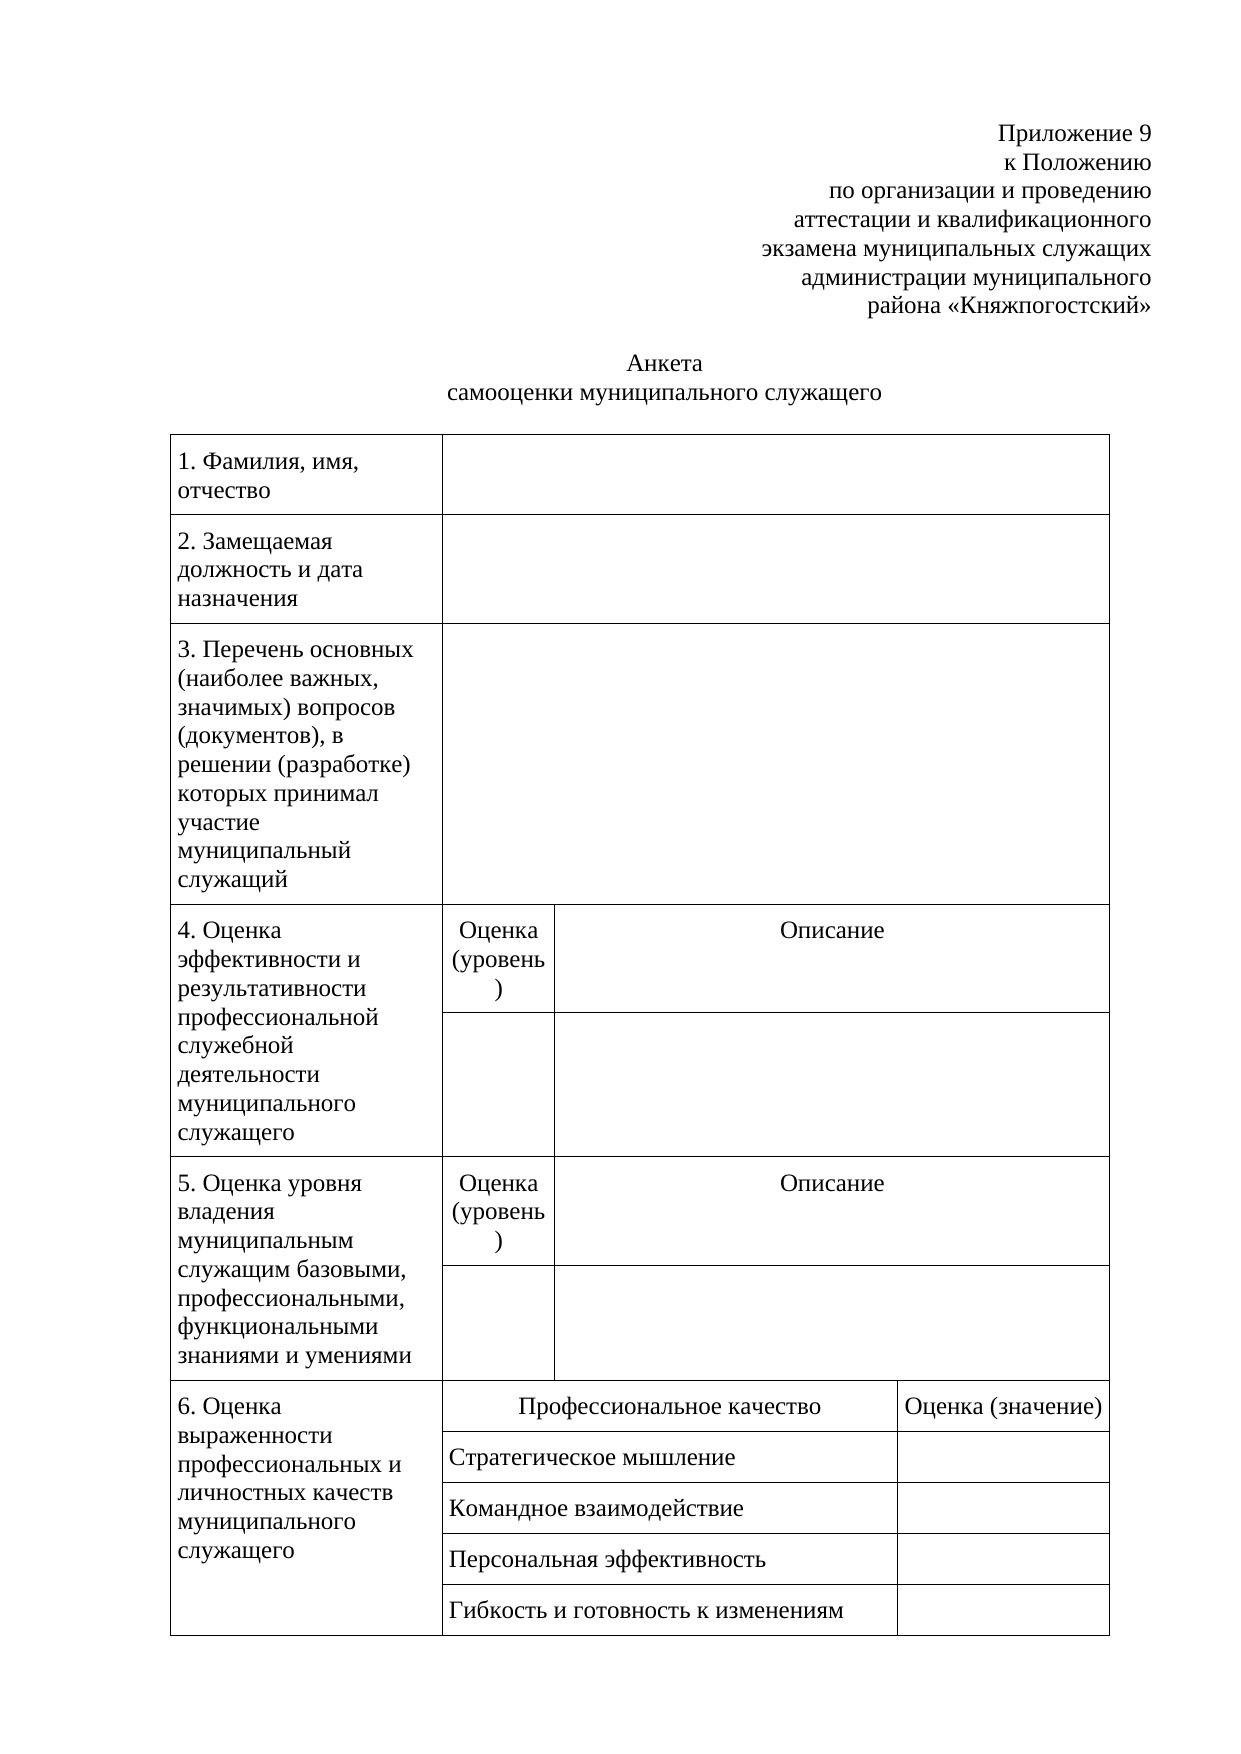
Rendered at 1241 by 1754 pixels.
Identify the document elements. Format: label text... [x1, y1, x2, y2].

text по организации и проведению [177, 176, 1152, 204]
text Приложение 9 [177, 118, 1152, 147]
table_cell [443, 515, 1109, 623]
text района «Княжпогостский» [177, 291, 1152, 319]
table_cell Профессиональное качество [443, 1381, 897, 1431]
table_cell [443, 624, 1109, 904]
table_cell [443, 1013, 554, 1156]
table_cell 5. Оценка уровня владения муниципальным служащим базовыми, профессиональными, функциональными знаниями и умениями [171, 1157, 442, 1379]
table_cell Оценка (уровень) [443, 1157, 554, 1264]
text самооценки муниципального служащего [177, 377, 1152, 406]
text к Положению [177, 147, 1152, 176]
table_cell Стратегическое мышление [443, 1432, 897, 1482]
table_cell Гибкость и готовность к изменениям [443, 1585, 897, 1635]
table_cell [555, 1013, 1109, 1156]
text экзамена муниципальных служащих [177, 233, 1152, 262]
table_cell Персональная эффективность [443, 1534, 897, 1584]
table_cell [898, 1585, 1109, 1635]
table_cell 3. Перечень основных (наиболее важных, значимых) вопросов (документов), в решении (разработке) которых принимал участие муниципальный служащий [171, 624, 442, 904]
table_cell [555, 1266, 1109, 1379]
table_cell Командное взаимодействие [443, 1483, 897, 1533]
table_header 1. Фамилия, имя, отчество [171, 435, 442, 514]
table_cell Оценка (уровень) [443, 905, 554, 1012]
table_cell Описание [555, 1157, 1109, 1264]
text Анкета [177, 348, 1152, 377]
table_cell 6. Оценка выраженности профессиональных и личностных качеств муниципального служащего [171, 1381, 442, 1635]
table_cell [898, 1534, 1109, 1584]
table_cell 2. Замещаемая должность и дата назначения [171, 515, 442, 623]
table_cell 4. Оценка эффективности и результативности профессиональной служебной деятельности муниципального служащего [171, 905, 442, 1156]
table_cell [898, 1483, 1109, 1533]
table_cell Описание [555, 905, 1109, 1012]
table_header [443, 435, 1109, 514]
text администрации муниципального [177, 262, 1152, 291]
table_cell [443, 1266, 554, 1379]
table_cell [898, 1432, 1109, 1482]
table_cell Оценка (значение) [898, 1381, 1109, 1431]
text аттестации и квалификационного [177, 204, 1152, 233]
